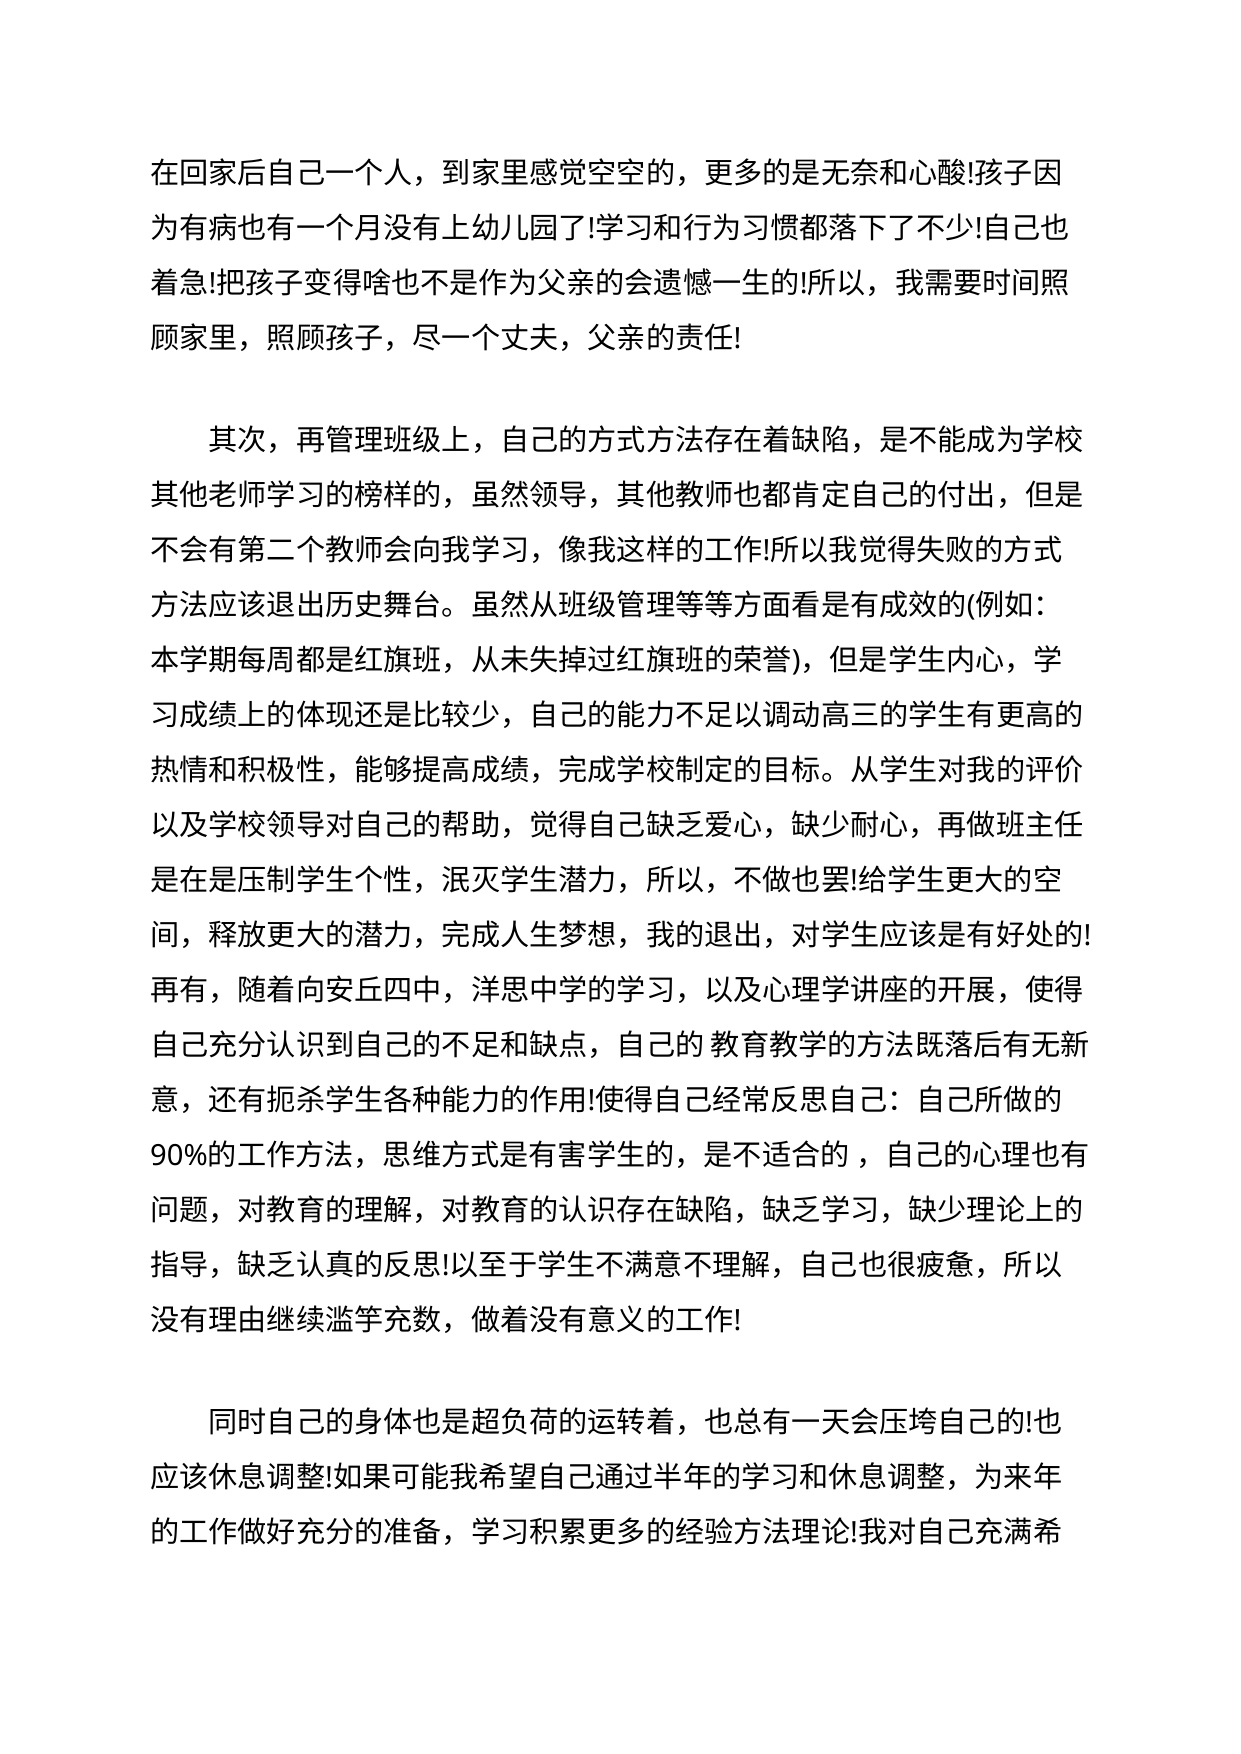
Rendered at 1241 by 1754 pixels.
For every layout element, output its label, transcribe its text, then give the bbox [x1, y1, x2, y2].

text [150, 150, 1090, 357]
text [150, 1398, 1090, 1551]
text 其次，再管理班级上，自己的方式方法存在着缺陷，是不能成为学校其他老师学习的榜样的，虽然领导，其他教师也都肯定自己的付出，但是不会有第二个教师会向我学习，像我这样的工作!所以我觉得失败的方式方法应该退出历史舞台。虽然从班级管理等等方面看是有成效的(例如：本学期每周都是红旗班，从未失掉过红旗班的荣誉)，但是学生内心，学习成绩上的体现还是比较少，自己的能力不足以调动高三的学生有更高的热情和积极性，能够提高成绩，完成学校制定的目标。从学生对我的评价以及学校领导对自己的帮助，觉得自己缺乏爱心，缺少耐心，再做班主任是在是压制学生个性，泯灭学生潜力，所以，不做也罢!给学生更大的空间，释放更大的潜力，完成人生梦想，我的退出，对学生应该是有好处的!再有，随着向安丘四中，洋思中学的学习，以及心理学讲座的开展，使得自己充分认识到自己的不足和缺点，自己的 教育教学的方法既落后有无新意，还有扼杀学生各种能力的作用!使得自己经常反思自己：自己所做的90%的工作方法，思维方式是有害学生的，是不适合的 ，自己的心理也有问题，对教育的理解，对教育的认识存在缺陷，缺乏学习，缺少理论上的指导，缺乏认真的反思!以至于学生不满意不理解，自己也很疲惫，所以没有理由继续滥竽充数，做着没有意义的工作! [150, 417, 1090, 1338]
